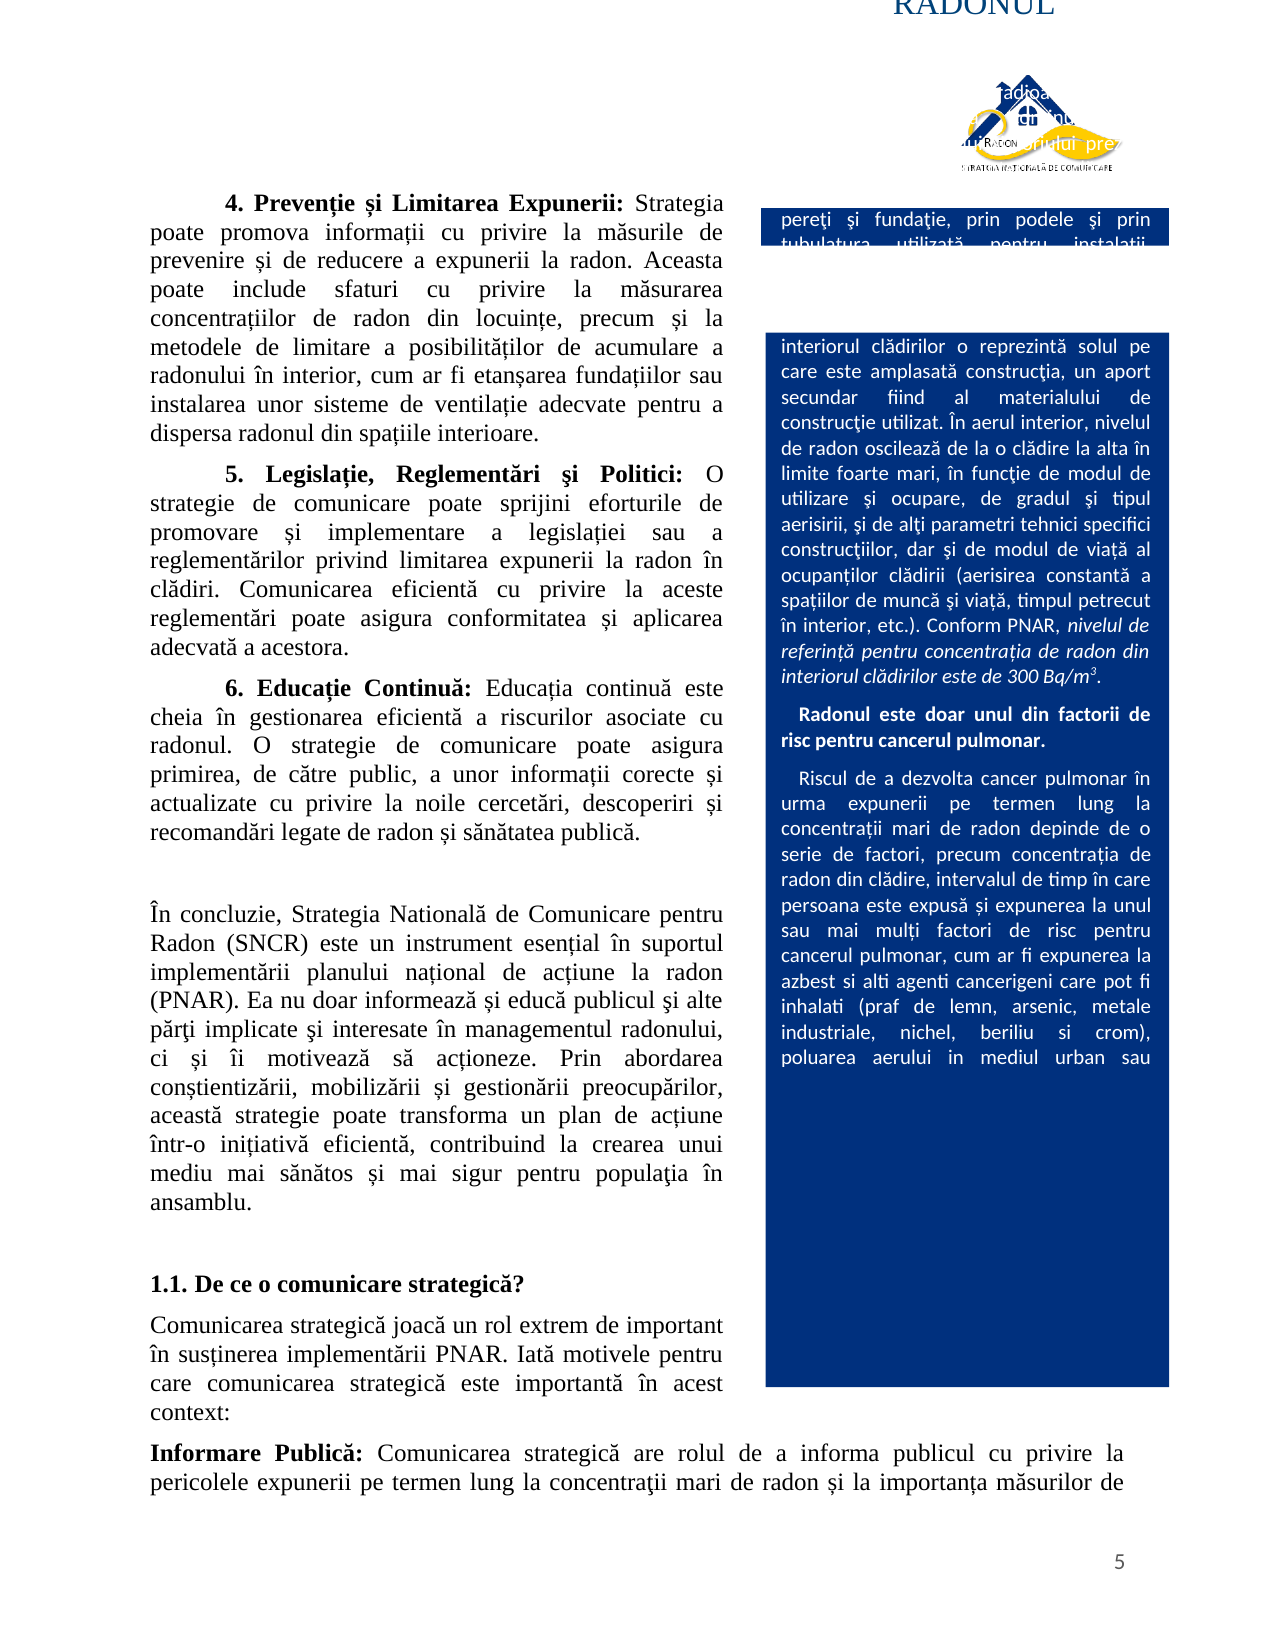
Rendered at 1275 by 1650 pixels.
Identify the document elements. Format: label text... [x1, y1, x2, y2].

subtitle De ce o comunicare strategică? [150, 1269, 765, 1298]
picture [956, 75, 1125, 176]
text 5. Legislație, Reglementări şi Politici: O strategie de comunicare poate sprijini eforturile de promovare și implementare a legislației sau a reglementărilor privind limitarea expunerii la radon în clădiri. Comunicarea eficientă cu privire la aceste reglementări poate asigura conformitatea și aplicarea adecvată a acestora. [150, 459, 765, 660]
text 4. Prevenție și Limitarea Expunerii: Strategia poate promova informații cu privire la măsurile de prevenire și de reducere a expunerii la radon. Aceasta poate include sfaturi cu privire la măsurarea concentrațiilor de radon din locuințe, precum și la metodele de limitare a posibilităților de acumulare a radonului în interior, cum ar fi etanșarea fundațiilor sau instalarea unor sisteme de ventilație adecvate pentru a dispersa radonul din spațiile interioare. [150, 188, 1125, 447]
text 6. Educație Continuă: Educația continuă este cheia în gestionarea eficientă a riscurilor asociate cu radonul. O strategie de comunicare poate asigura primirea, de către public, a unor informații corecte și actualizate cu privire la noile cercetări, descoperiri și recomandări legate de radon și sănătatea publică. [150, 673, 765, 845]
text În concluzie, Strategia Natională de Comunicare pentru Radon (SNCR) este un instrument esențial în suportul implementării planului național de acțiune la radon (PNAR). Ea nu doar informează și educă publicul şi alte părţi implicate şi interesate în managementul radonului, ci și îi motivează să acționeze. Prin abordarea conștientizării, mobilizării și gestionării preocupărilor, această strategie poate transforma un plan de acțiune într-o inițiativă eficientă, contribuind la crearea unui mediu mai sănătos și mai sigur pentru populaţia în ansamblu. [150, 899, 765, 1215]
text Comunicarea strategică joacă un rol extrem de important în susținerea implementării PNAR. Iată motivele pentru care comunicarea strategică este importantă în acest context: [150, 1310, 1125, 1425]
